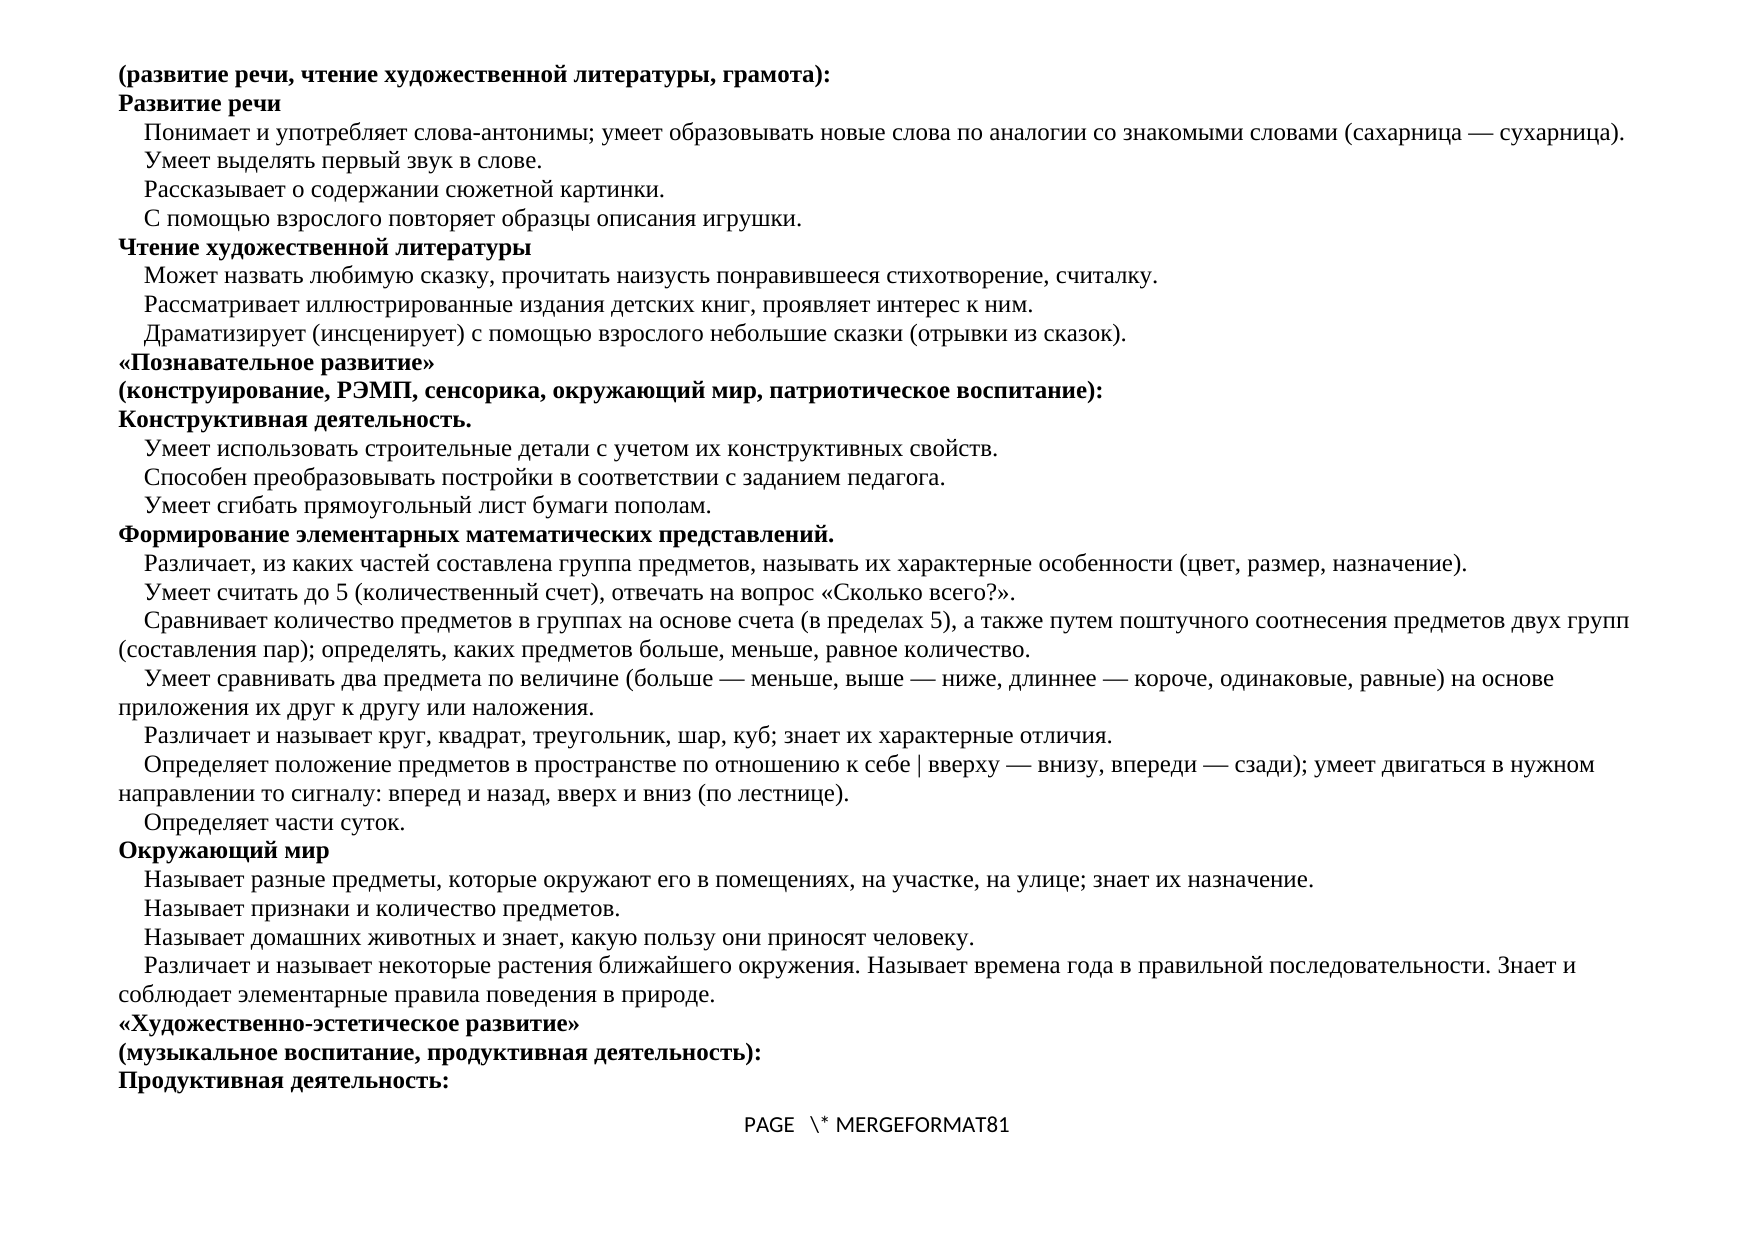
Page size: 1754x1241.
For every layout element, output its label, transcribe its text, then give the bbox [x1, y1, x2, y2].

text  Умеет сгибать прямоугольный лист бумаги пополам. [118, 490, 1636, 519]
text  Различает и называет некоторые растения ближайшего окружения. Называет времена года в правильной последовательности. Знает и соблюдает элементарные правила поведения в природе. [118, 950, 1636, 1008]
text Окружающий мир [118, 835, 1636, 864]
text (развитие речи, чтение художественной литературы, грамота): [118, 59, 1636, 88]
text  Называет признаки и количество предметов. [118, 893, 1636, 922]
text (конструирование, РЭМП, сенсорика, окружающий мир, патриотическое воспитание): [118, 375, 1636, 404]
text Конструктивная деятельность. [118, 404, 1636, 433]
text  Называет разные предметы, которые окружают его в помещениях, на участке, на улице; знает их назначение. [118, 864, 1636, 893]
text  Может назвать любимую сказку, прочитать наизусть понравившееся стихотворение, считалку. [118, 260, 1636, 289]
text  Сравнивает количество предметов в группах на основе счета (в пределах 5), а также путем поштучного соотнесения предметов двух групп (составления пар); определять, каких предметов больше, меньше, равное количество. [118, 605, 1636, 663]
text  Способен преобразовывать постройки в соответствии с заданием педагога. [118, 462, 1636, 490]
text  Определяет части суток. [118, 807, 1636, 835]
text Продуктивная деятельность: [118, 1065, 1636, 1094]
text Формирование элементарных математических представлений. [118, 519, 1636, 548]
text  Различает и называет круг, квадрат, треугольник, шар, куб; знает их характерные отличия. [118, 720, 1636, 749]
text  Драматизирует (инсценирует) с помощью взрослого небольшие сказки (отрывки из сказок). [118, 318, 1636, 347]
text Чтение художественной литературы [118, 232, 1636, 260]
text (музыкальное воспитание, продуктивная деятельность): [118, 1037, 1636, 1065]
text  Умеет использовать строительные детали с учетом их конструктивных свойств. [118, 433, 1636, 462]
text «Познавательное развитие» [118, 347, 1636, 375]
text  Понимает и употребляет слова-антонимы; умеет образовывать новые слова по аналогии со знакомыми словами (сахарница — сухарница). [118, 117, 1636, 145]
text  Рассказывает о содержании сюжетной картинки. [118, 174, 1636, 203]
text  Называет домашних животных и знает, какую пользу они приносят человеку. [118, 922, 1636, 950]
text  Умеет выделять первый звук в слове. [118, 145, 1636, 174]
text  Различает, из каких частей составлена группа предметов, называть их характерные особенности (цвет, размер, назначение). [118, 548, 1636, 577]
text  Умеет считать до 5 (количественный счет), отвечать на вопрос «Сколько всего?». [118, 577, 1636, 605]
text Развитие речи [118, 88, 1636, 117]
text  С помощью взрослого повторяет образцы описания игрушки. [118, 203, 1636, 232]
text  Рассматривает иллюстрированные издания детских книг, проявляет интерес к ним. [118, 289, 1636, 318]
text «Художественно-эстетическое развитие» [118, 1008, 1636, 1037]
text  Определяет положение предметов в пространстве по отношению к себе | вверху — внизу, впереди — сзади); умеет двигаться в нужном направлении то сигналу: вперед и назад, вверх и вниз (по лестнице). [118, 749, 1636, 807]
text  Умеет сравнивать два предмета по величине (больше — меньше, выше — ниже, длиннее — короче, одинаковые, равные) на основе приложения их друг к другу или наложения. [118, 663, 1636, 720]
